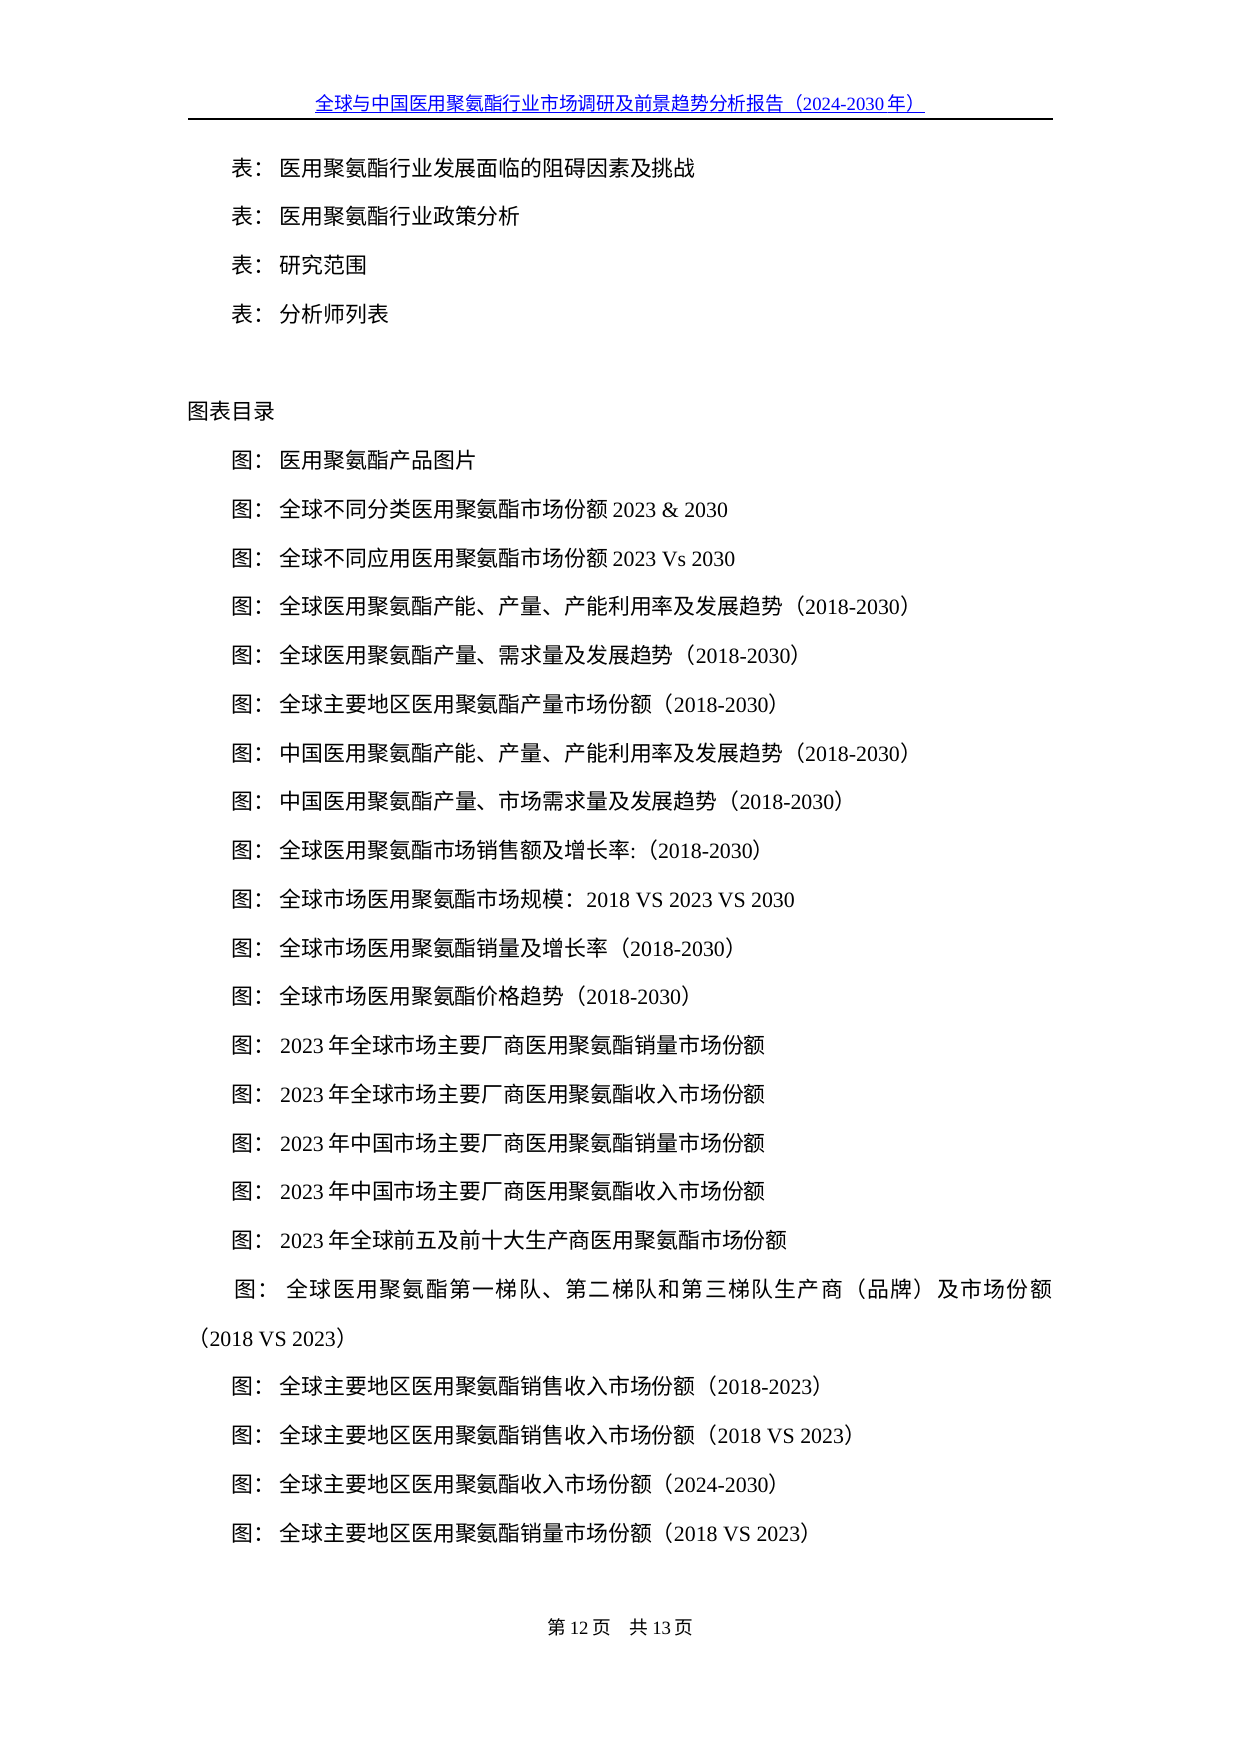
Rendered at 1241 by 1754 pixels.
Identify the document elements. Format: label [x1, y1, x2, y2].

text [187, 150, 1053, 1548]
